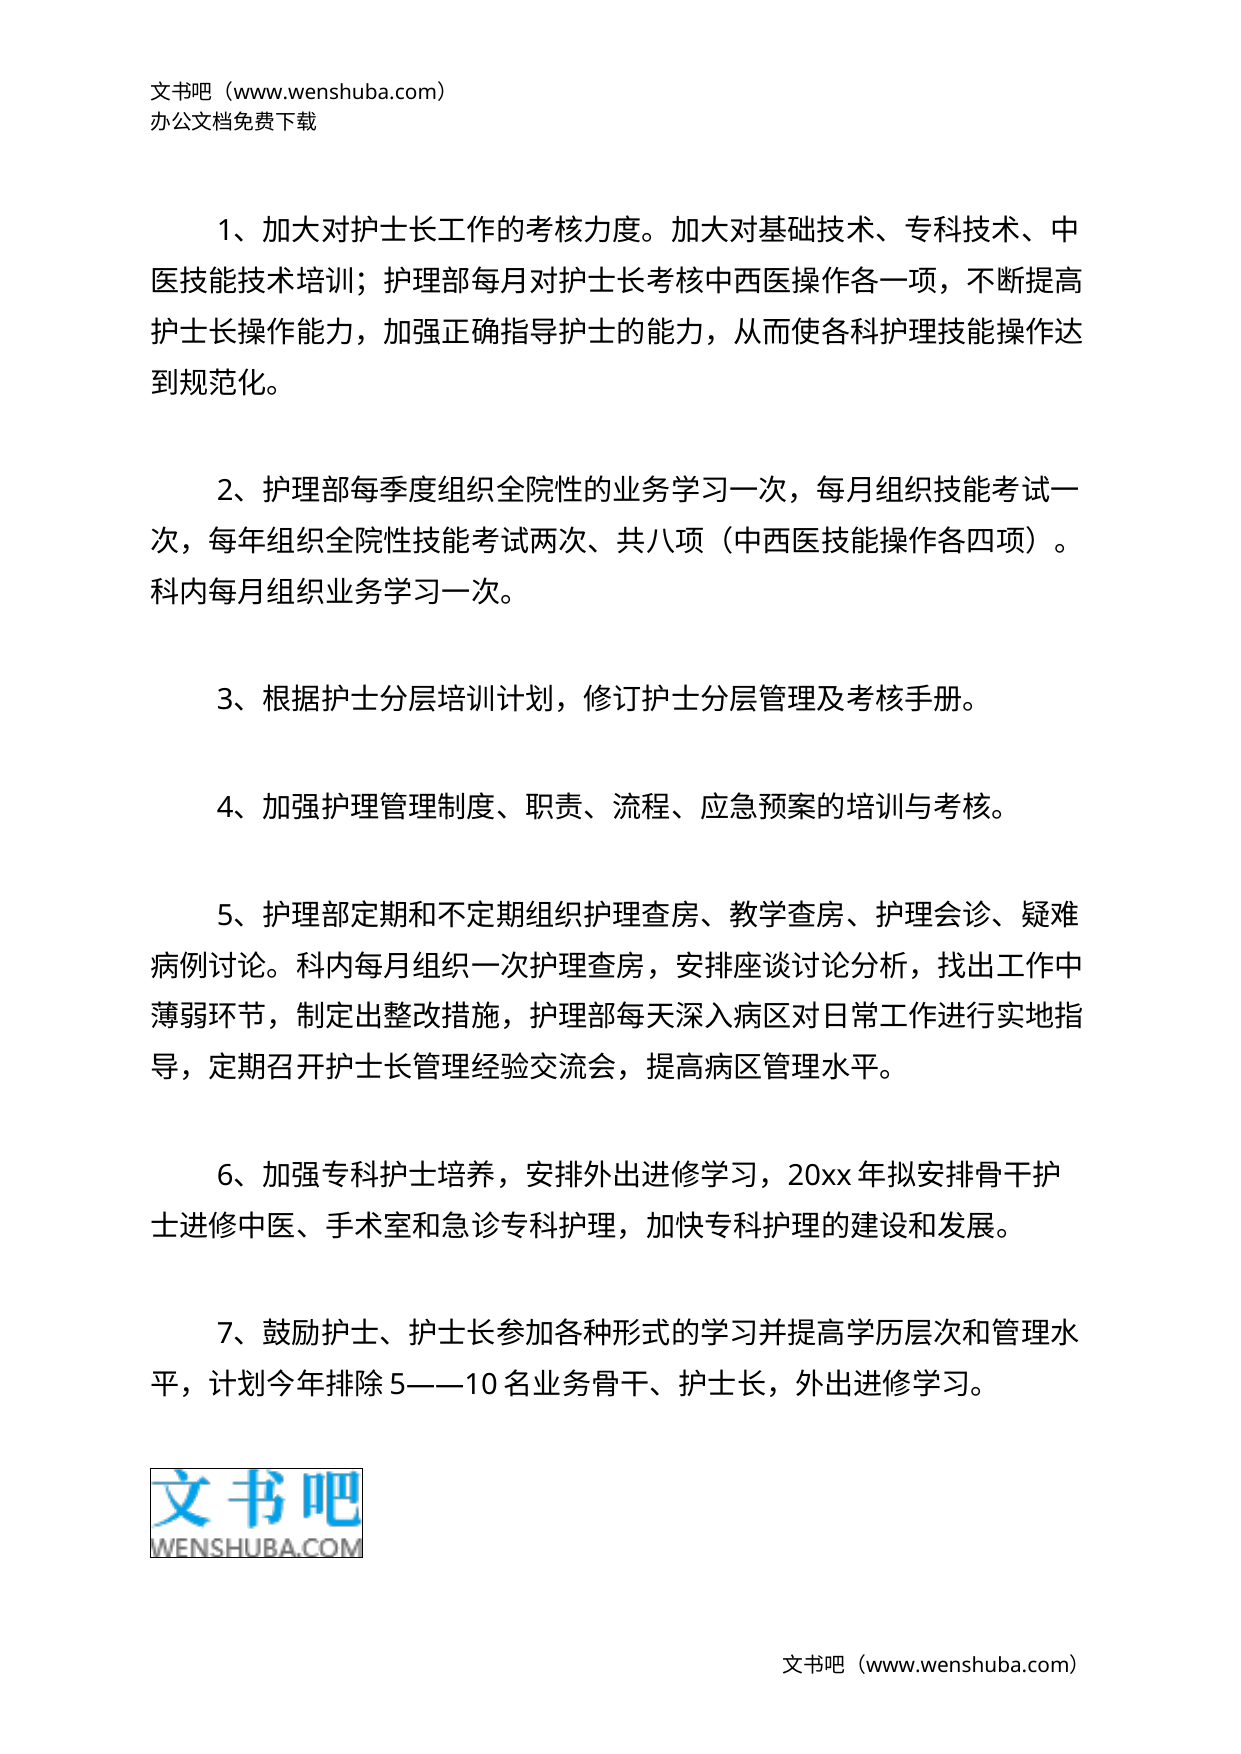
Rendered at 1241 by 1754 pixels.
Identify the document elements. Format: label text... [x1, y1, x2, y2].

text 7、鼓励护士、护士长参加各种形式的学习并提高学历层次和管理水平，计划今年排除5——10名业务骨干、护士长，外出进修学习。 [150, 1310, 1090, 1403]
text 2、护理部每季度组织全院性的业务学习一次，每月组织技能考试一次，每年组织全院性技能考试两次、共八项（中西医技能操作各四项）。科内每月组织业务学习一次。 [150, 467, 1090, 611]
text 6、加强专科护士培养，安排外出进修学习，20xx年拟安排骨干护士进修中医、手术室和急诊专科护理，加快专科护理的建设和发展。 [150, 1151, 1090, 1244]
text 4、加强护理管理制度、职责、流程、应急预案的培训与考核。 [150, 784, 1090, 826]
text 5、护理部定期和不定期组织护理查房、教学查房、护理会诊、疑难病例讨论。科内每月组织一次护理查房，安排座谈讨论分析，找出工作中薄弱环节，制定出整改措施，护理部每天深入病区对日常工作进行实地指导，定期召开护士长管理经验交流会，提高病区管理水平。 [150, 891, 1090, 1086]
text 3、根据护士分层培训计划，修订护士分层管理及考核手册。 [150, 676, 1090, 718]
picture [151, 1469, 362, 1557]
text 1、加大对护士长工作的考核力度。加大对基础技术、专科技术、中医技能技术培训；护理部每月对护士长考核中西医操作各一项，不断提高护士长操作能力，加强正确指导护士的能力，从而使各科护理技能操作达到规范化。 [150, 207, 1090, 401]
